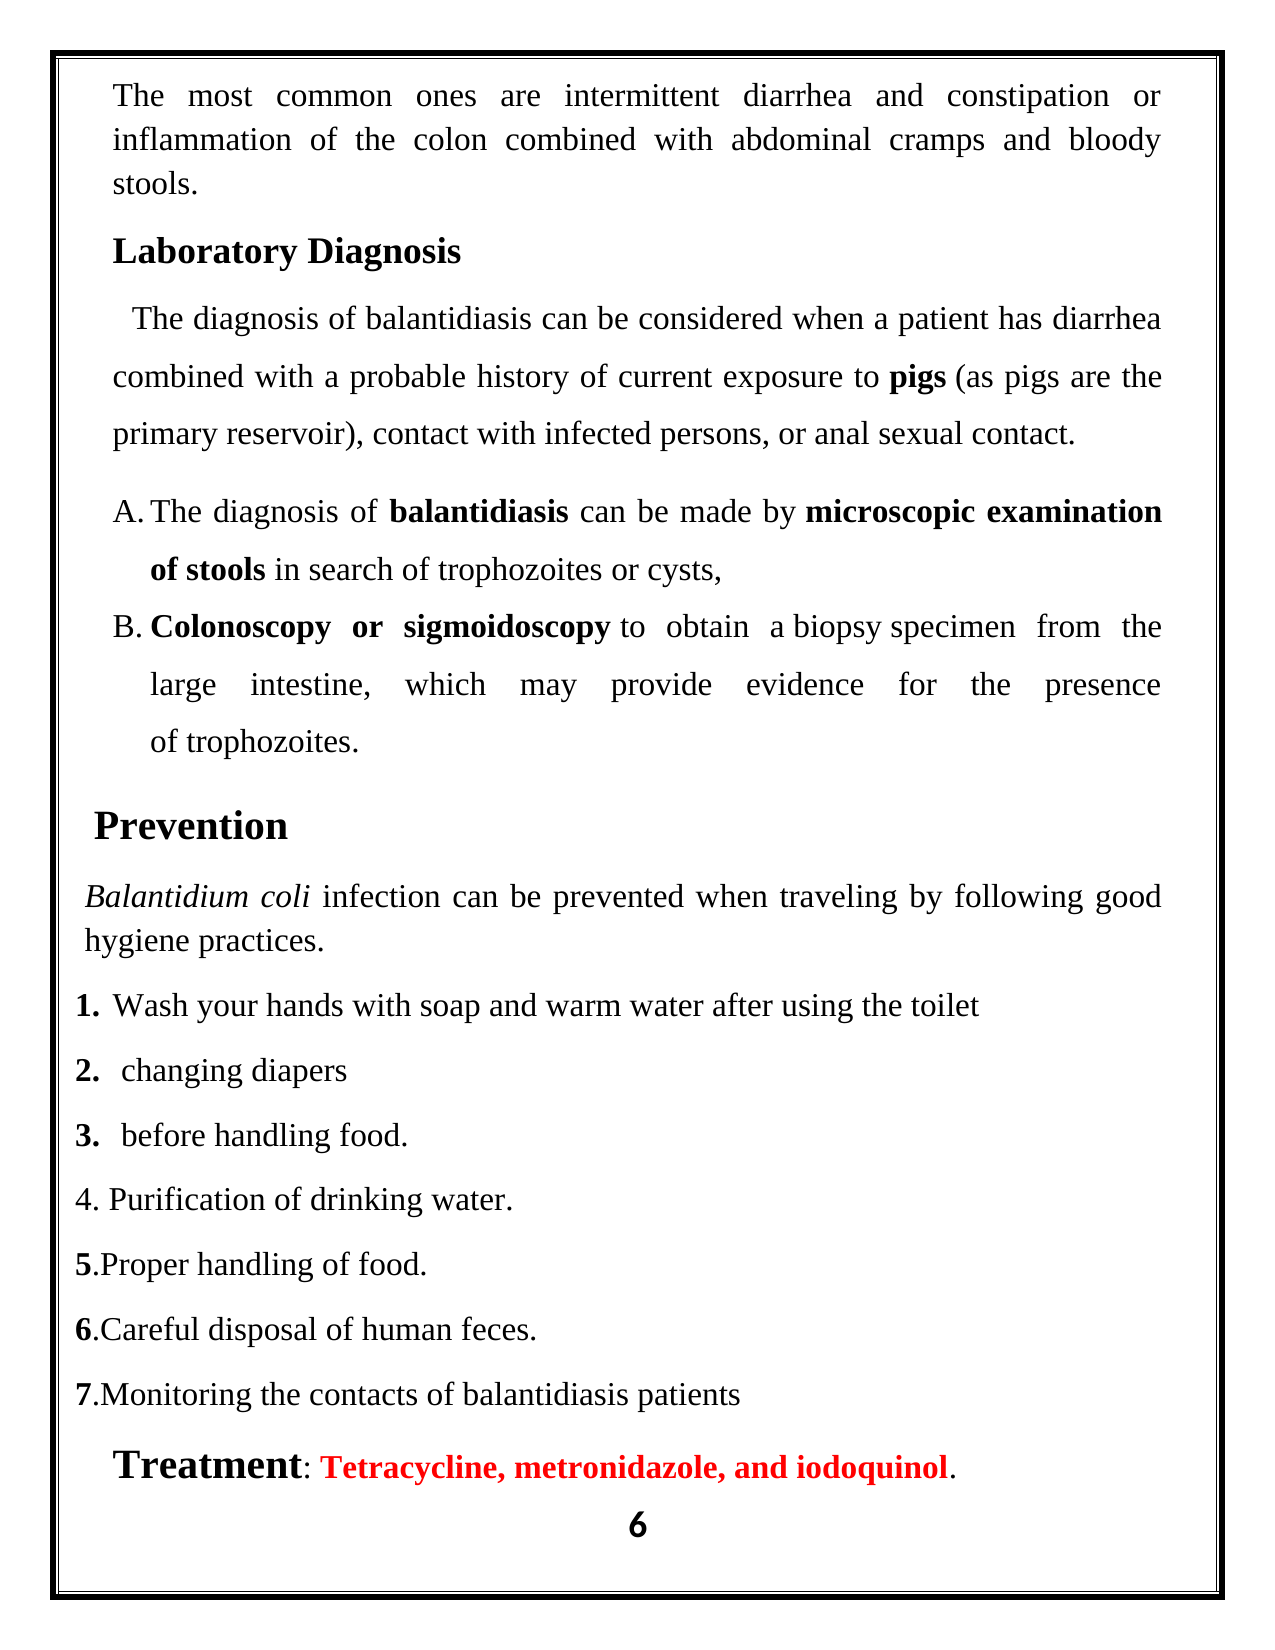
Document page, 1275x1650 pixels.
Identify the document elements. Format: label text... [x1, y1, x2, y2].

text The most common ones are intermittent diarrhea and constipation or inflammation of the colon combined with abdominal cramps and bloody stools. [112, 75, 1162, 201]
list before handling food. [75, 1115, 1162, 1153]
text Laboratory Diagnosis [112, 228, 1162, 271]
list Colonoscopy or sigmoidoscopy to obtain a biopsy specimen from the large intestine, which may provide evidence for the presence of trophozoites. [112, 607, 1162, 760]
text 7.Monitoring the contacts of balantidiasis patients [75, 1374, 1162, 1413]
list Wash your hands with soap and warm water after using the toilet [75, 985, 1162, 1023]
list The diagnosis of balantidiasis can be made by microscopic examination of stools in search of trophozoites or cysts, [112, 492, 1162, 588]
text 6.Careful disposal of human feces. [75, 1309, 1162, 1348]
list changing diapers [75, 1050, 1162, 1088]
text 4. Purification of drinking water. [75, 1180, 1162, 1218]
text Balantidium coli infection can be prevented when traveling by following good hygiene practices. [84, 876, 1162, 958]
text Treatment: Tetracycline, metronidazole, and iodoquinol. [112, 1439, 1162, 1487]
text Prevention [94, 800, 1162, 848]
text The diagnosis of balantidiasis can be considered when a patient has diarrhea combined with a probable history of current exposure to pigs (as pigs are the primary reservoir), contact with infected persons, or anal sexual contact. [112, 298, 1162, 452]
text 5.Proper handling of food. [75, 1244, 1162, 1283]
